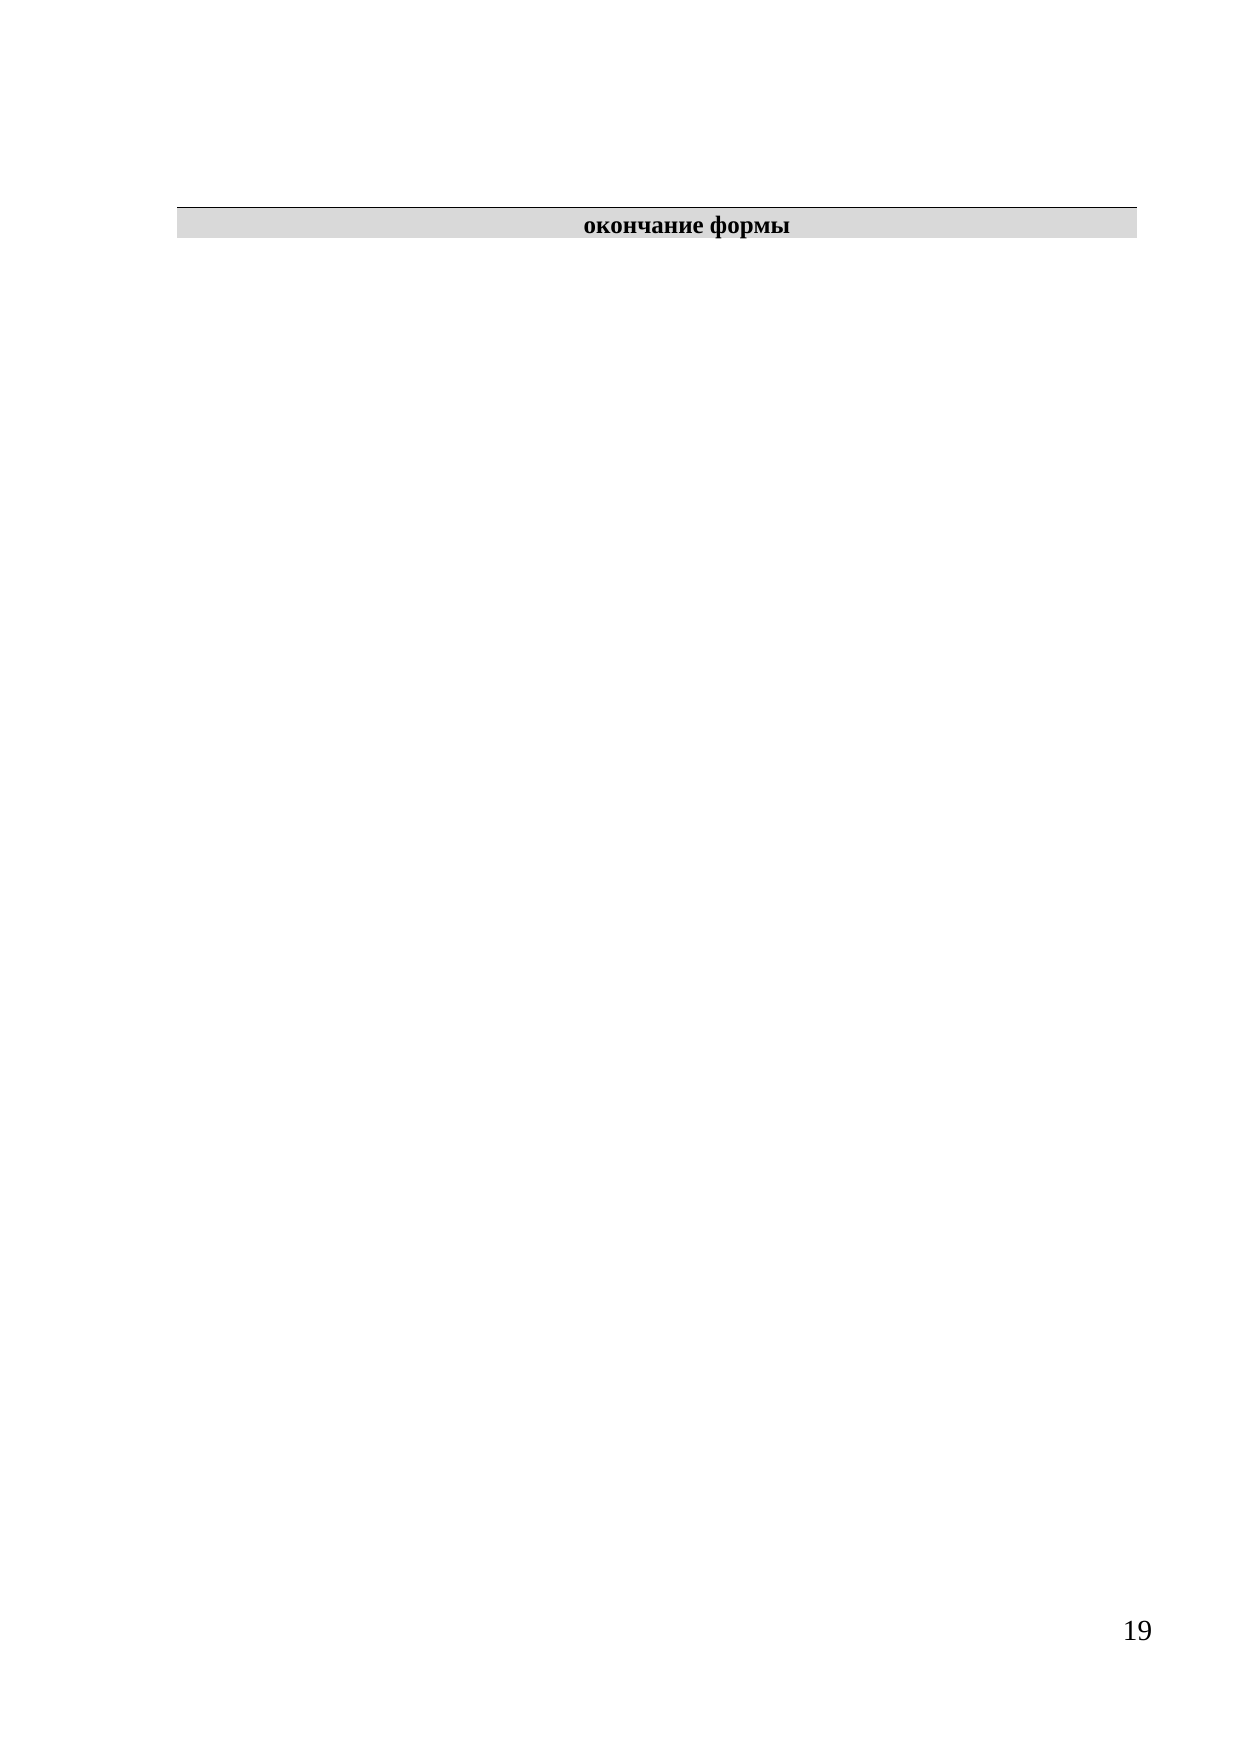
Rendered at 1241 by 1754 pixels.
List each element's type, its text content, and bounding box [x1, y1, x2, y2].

text окончание формы [177, 208, 1137, 238]
